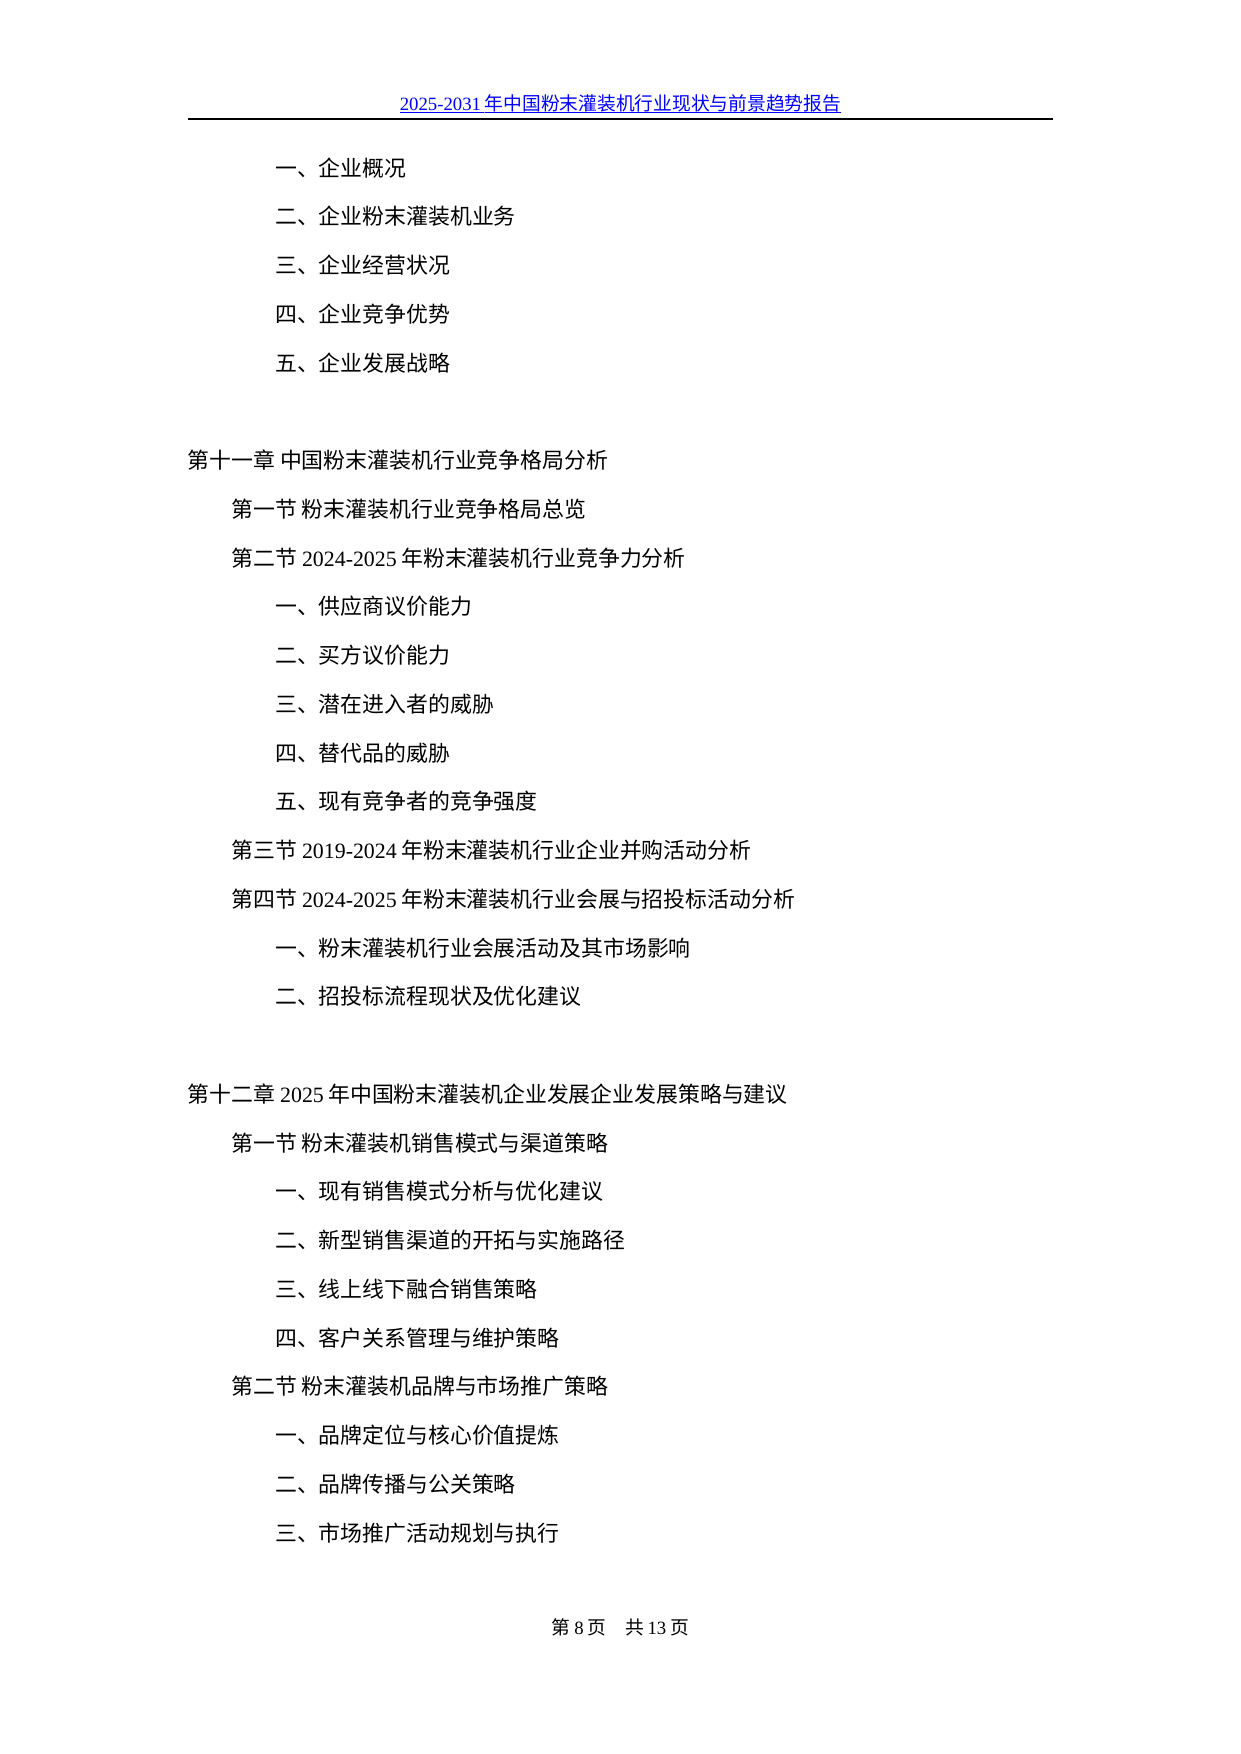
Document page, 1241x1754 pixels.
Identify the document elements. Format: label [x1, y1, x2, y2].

text [187, 150, 1053, 1548]
